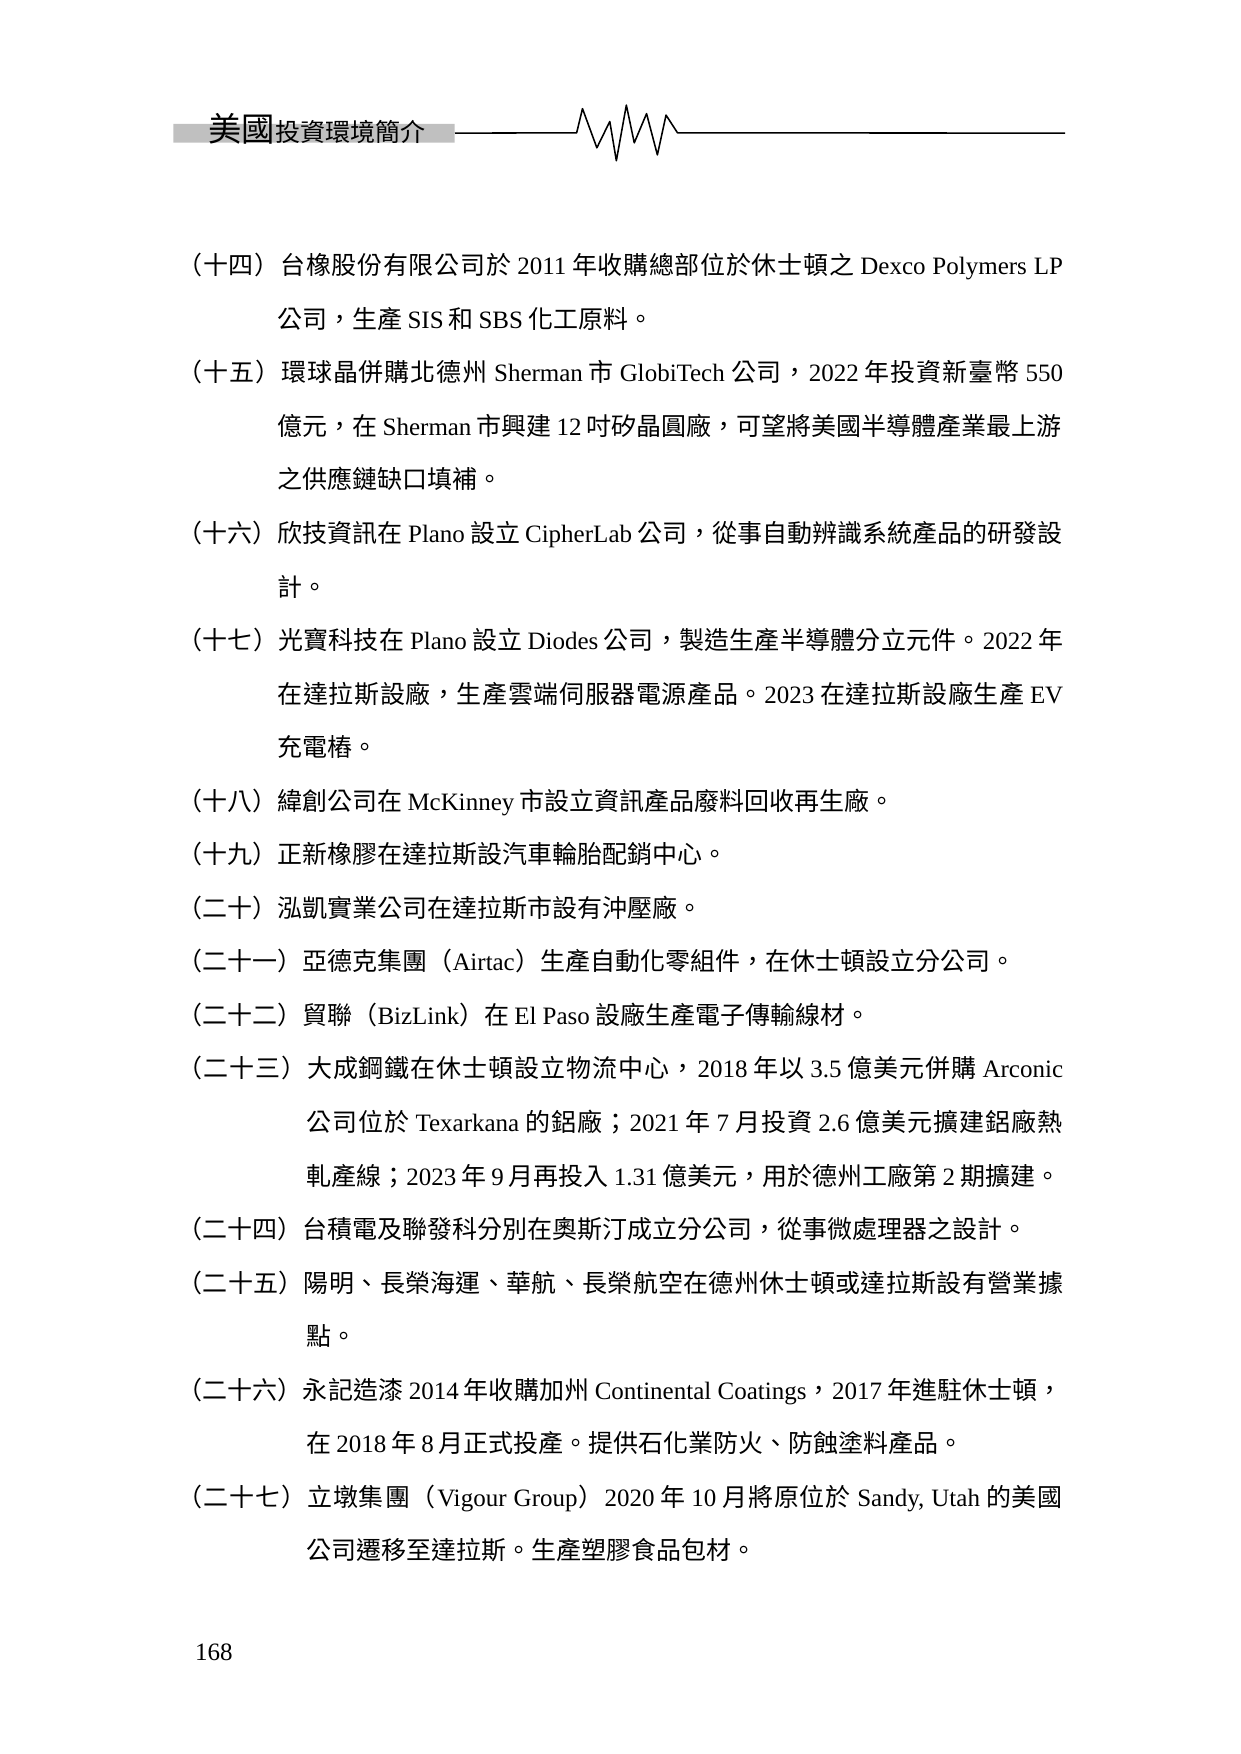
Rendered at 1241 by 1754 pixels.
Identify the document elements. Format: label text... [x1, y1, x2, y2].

text （二十四）台積電及聯發科分別在奧斯汀成立分公司，從事微處理器之設計。 [177, 1201, 1063, 1254]
text （二十一）亞德克集團（Airtac）生產自動化零組件，在休士頓設立分公司。 [177, 933, 1063, 987]
text （十八）緯創公司在McKinney市設立資訊產品廢料回收再生廠。 [177, 773, 1063, 826]
text （二十五）陽明、長榮海運、華航、長榮航空在德州休士頓或達拉斯設有營業據點。 [177, 1254, 1063, 1362]
text （十九）正新橡膠在達拉斯設汽車輪胎配銷中心。 [177, 826, 1063, 880]
text （十七）光寶科技在Plano設立Diodes公司，製造生產半導體分立元件。2022年在達拉斯設廠，生產雲端伺服器電源產品。2023在達拉斯設廠生產EV充電樁。 [177, 612, 1063, 773]
text （十六）欣技資訊在Plano設立CipherLab公司，從事自動辨識系統產品的研發設計。 [177, 505, 1063, 612]
text （二十）泓凱實業公司在達拉斯市設有沖壓廠。 [177, 880, 1063, 933]
text （十四）台橡股份有限公司於2011年收購總部位於休士頓之Dexco Polymers LP公司，生產SIS和SBS化工原料。 [177, 237, 1063, 344]
text （二十七）立墩集團（Vigour Group）2020年10月將原位於Sandy, Utah的美國公司遷移至達拉斯。生產塑膠食品包材。 [177, 1469, 1063, 1576]
text （十五）環球晶併購北德州Sherman市GlobiTech公司，2022年投資新臺幣550億元，在Sherman市興建12吋矽晶圓廠，可望將美國半導體產業最上游之供應鏈缺口填補。 [177, 344, 1063, 505]
text （二十三）大成鋼鐵在休士頓設立物流中心，2018年以3.5億美元併購Arconic公司位於Texarkana的鋁廠；2021年7月投資2.6億美元擴建鋁廠熱軋產線；2023年9月再投入1.31億美元，用於德州工廠第2期擴建。 [177, 1040, 1063, 1201]
text （二十二）貿聯（BizLink）在El Paso設廠生產電子傳輸線材。 [177, 987, 1063, 1040]
text （二十六）永記造漆2014年收購加州Continental Coatings，2017年進駐休士頓，在2018年8月正式投產。提供石化業防火、防蝕塗料產品。 [177, 1362, 1063, 1469]
